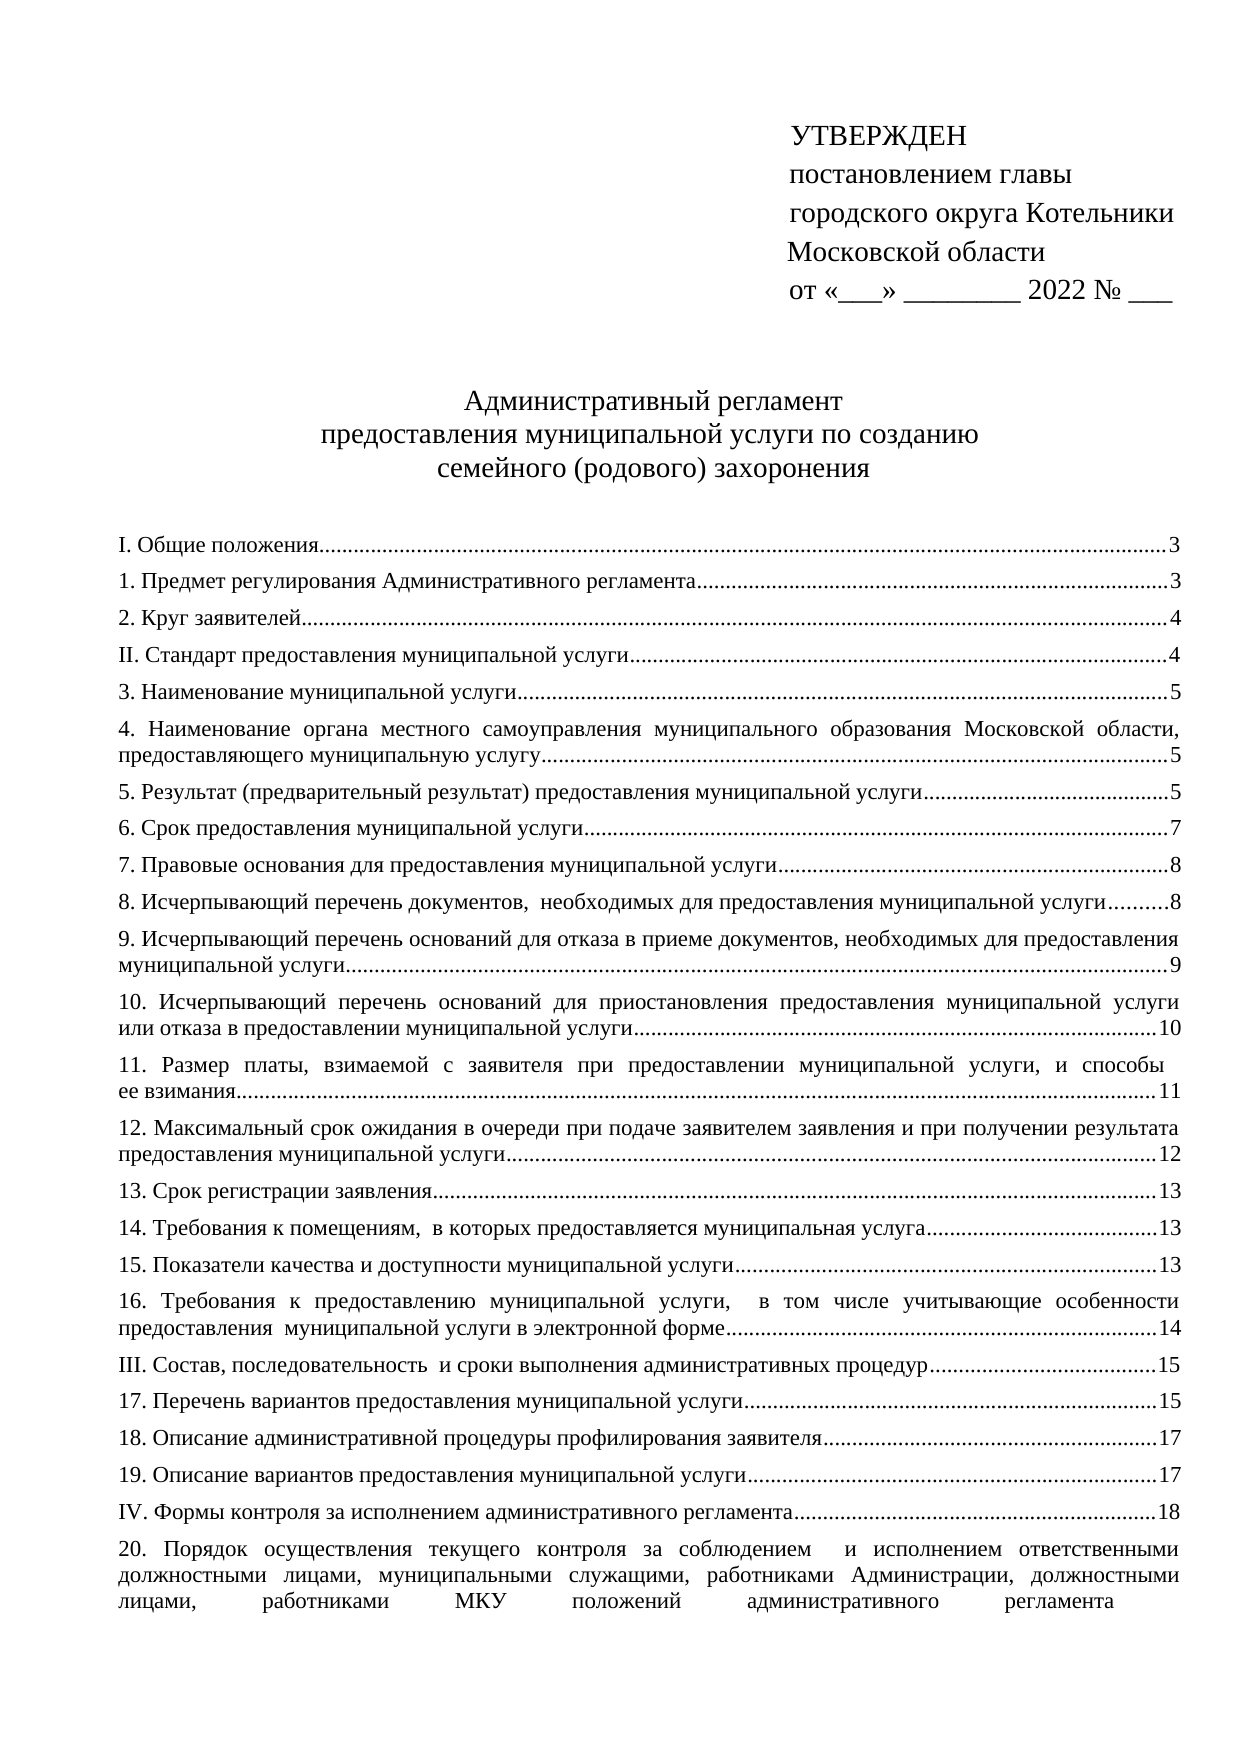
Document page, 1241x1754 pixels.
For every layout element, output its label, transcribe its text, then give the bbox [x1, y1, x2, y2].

text Административный регламент [118, 383, 1181, 416]
text от «___» ________ 2022 № ___ [679, 272, 1181, 306]
text предоставления муниципальной услуги по созданию семейного (родового) захоронения [118, 416, 1181, 483]
text городского округа Котельники [118, 195, 1181, 229]
text УТВЕРЖДЕН [118, 118, 1181, 152]
text Московской области [118, 234, 1181, 267]
text постановлением главы [118, 157, 1181, 190]
